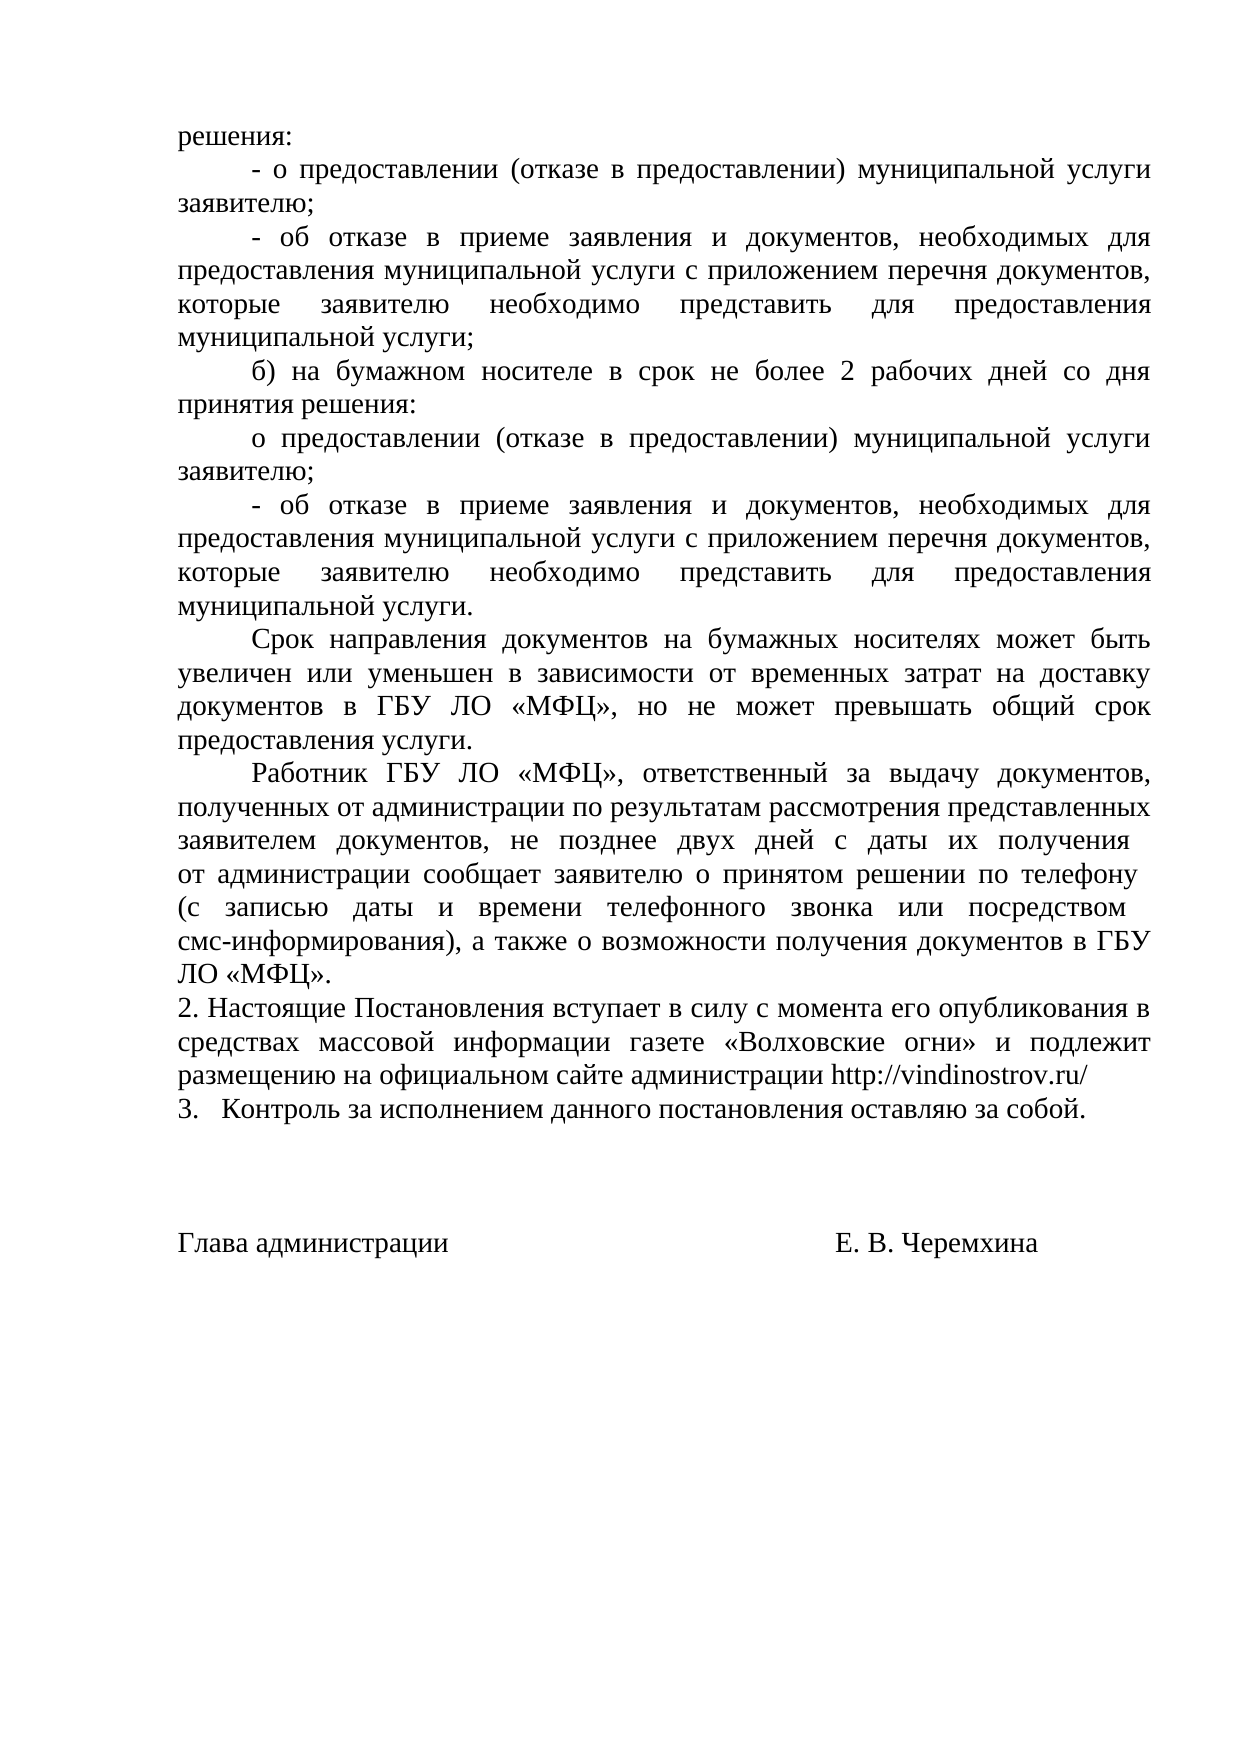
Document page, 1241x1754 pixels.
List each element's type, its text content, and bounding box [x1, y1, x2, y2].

text о предоставлении (отказе в предоставлении) муниципальной услуги заявителю; [177, 420, 1152, 487]
text 3. Контроль за исполнением данного постановления оставляю за собой. [177, 1091, 1152, 1124]
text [177, 118, 1152, 152]
text - об отказе в приеме заявления и документов, необходимых для предоставления муниципальной услуги с приложением перечня документов, которые заявителю необходимо представить для предоставления муниципальной услуги; [177, 219, 1152, 353]
text Срок направления документов на бумажных носителях может быть увеличен или уменьшен в зависимости от временных затрат на доставку документов в ГБУ ЛО «МФЦ», но не может превышать общий срок предоставления услуги. [177, 621, 1152, 755]
text - о предоставлении (отказе в предоставлении) муниципальной услуги заявителю; [177, 152, 1152, 219]
text б) на бумажном носителе в срок не более 2 рабочих дней со дня принятия решения: [177, 353, 1152, 420]
text Глава администрации Е. В. Черемхина [177, 1225, 1152, 1258]
text Работник ГБУ ЛО «МФЦ», ответственный за выдачу документов, полученных от администрации по результатам рассмотрения представленных заявителем документов, не позднее двух дней с даты их получения от администрации сообщает заявителю о принятом решении по телефону (с записью даты и времени телефонного звонка или посредством смс-информирования), а также о возможности получения документов в ГБУ ЛО «МФЦ». [177, 755, 1152, 990]
text - об отказе в приеме заявления и документов, необходимых для предоставления муниципальной услуги с приложением перечня документов, которые заявителю необходимо представить для предоставления муниципальной услуги. [177, 487, 1152, 621]
text 2. Настоящие Постановления вступает в силу с момента его опубликования в средствах массовой информации газете «Волховские огни» и подлежит размещению на официальном сайте администрации http://vindinostrov.ru/ [177, 990, 1152, 1091]
